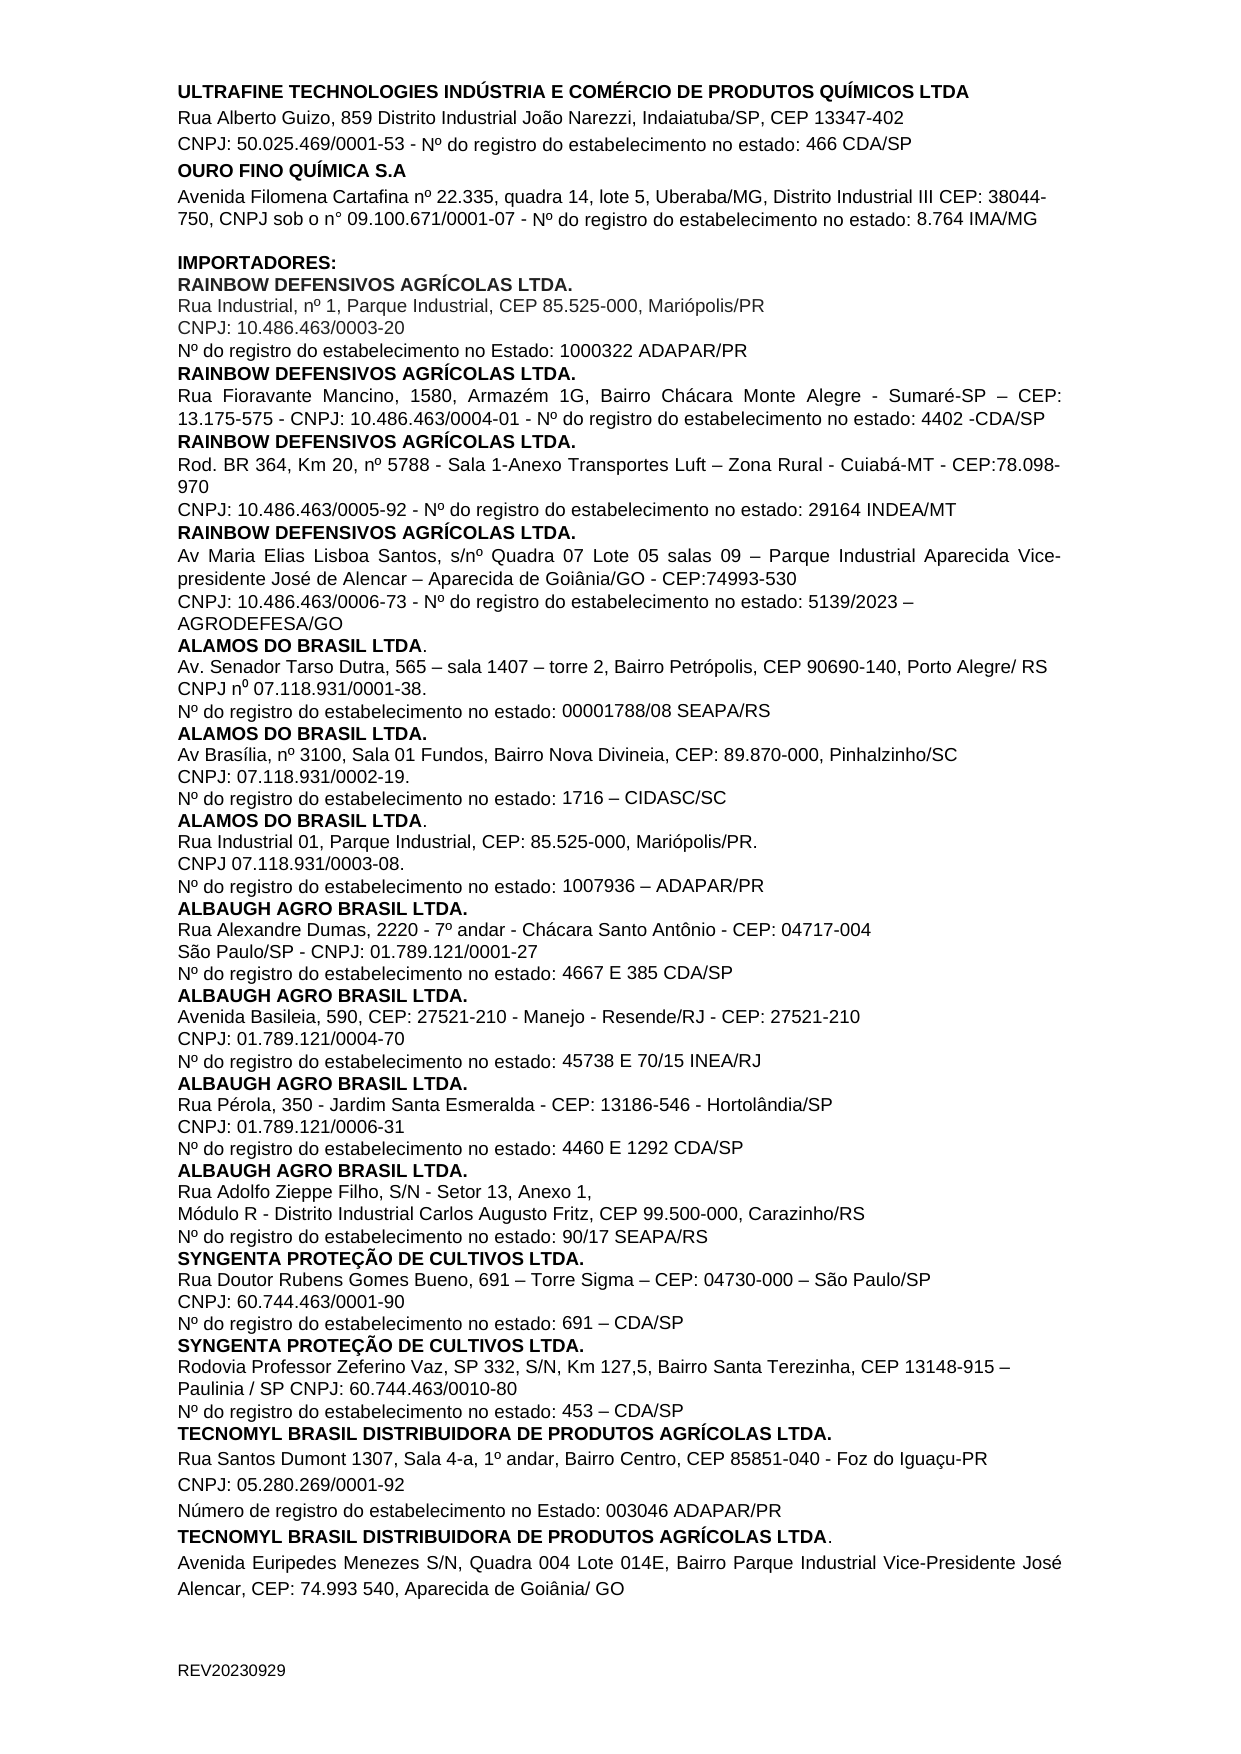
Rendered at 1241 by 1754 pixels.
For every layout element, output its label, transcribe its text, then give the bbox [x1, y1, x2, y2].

text SYNGENTA PROTEÇÃO DE CULTIVOS LTDA. [177, 1335, 1063, 1356]
text RAINBOW DEFENSIVOS AGRÍCOLAS LTDA. [177, 521, 1063, 543]
text ALBAUGH AGRO BRASIL LTDA. [177, 985, 1063, 1006]
text Rua Doutor Rubens Gomes Bueno, 691 – Torre Sigma – CEP: 04730-000 – São Paulo/SP [177, 1269, 1063, 1290]
text IMPORTADORES: [177, 252, 1063, 273]
text Número de registro do estabelecimento no Estado: 003046 ADAPAR/PR [177, 1500, 1063, 1521]
text Nº do registro do estabelecimento no estado: 1007936 – ADAPAR/PR [177, 874, 1063, 897]
text Nº do registro do estabelecimento no estado: 453 – CDA/SP [177, 1399, 1063, 1422]
text Rod. BR 364, Km 20, nº 5788 - Sala 1-Anexo Transportes Luft – Zona Rural - Cuiabá-MT - CEP:78.098-970 [177, 452, 1063, 498]
text RAINBOW DEFENSIVOS AGRÍCOLAS LTDA. [177, 273, 1063, 295]
text Rodovia Professor Zeferino Vaz, SP 332, S/N, Km 127,5, Bairro Santa Terezinha, CEP 13148-915 – Paulinia / SP CNPJ: 60.744.463/0010-80 [177, 1356, 1063, 1399]
text Nº do registro do estabelecimento no estado: 4460 E 1292 CDA/SP [177, 1137, 1063, 1160]
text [177, 1526, 1063, 1547]
text Nº do registro do estabelecimento no Estado: 1000322 ADAPAR/PR [177, 338, 1063, 361]
text Rua Adolfo Zieppe Filho, S/N - Setor 13, Anexo 1, [177, 1181, 1063, 1203]
text Avenida Basileia, 590, CEP: 27521-210 - Manejo - Resende/RJ - CEP: 27521-210 [177, 1006, 1063, 1028]
text Nº do registro do estabelecimento no estado: 45738 E 70/15 INEA/RJ [177, 1049, 1063, 1072]
text Rua Industrial, nº 1, Parque Industrial, CEP 85.525-000, Mariópolis/PR [177, 295, 1063, 317]
text ALAMOS DO BRASIL LTDA. [177, 722, 1063, 744]
text ALBAUGH AGRO BRASIL LTDA. [177, 1072, 1063, 1094]
text RAINBOW DEFENSIVOS AGRÍCOLAS LTDA. [177, 361, 1063, 384]
text Av Maria Elias Lisboa Santos, s/nº Quadra 07 Lote 05 salas 09 – Parque Industrial Aparecida Vice-presidente José de Alencar – Aparecida de Goiânia/GO - CEP:74993-530 [177, 543, 1063, 589]
text CNPJ: 60.744.463/0001-90 [177, 1290, 1063, 1312]
text CNPJ: 10.486.463/0005-92 - Nº do registro do estabelecimento no estado: 29164 INDEA/MT [177, 498, 1063, 521]
text CNPJ n⁰ 07.118.931/0001-38. [177, 678, 1063, 699]
text SYNGENTA PROTEÇÃO DE CULTIVOS LTDA. [177, 1247, 1063, 1269]
text RAINBOW DEFENSIVOS AGRÍCOLAS LTDA. [177, 429, 1063, 452]
text Nº do registro do estabelecimento no estado: 00001788/08 SEAPA/RS [177, 699, 1063, 722]
text Rua Fioravante Mancino, 1580, Armazém 1G, Bairro Chácara Monte Alegre - Sumaré-SP – CEP: 13.175-575 - CNPJ: 10.486.463/0004-01 - Nº do registro do estabelecimento no estado: 4402 -CDA/SP [177, 384, 1063, 429]
text Nº do registro do estabelecimento no estado: 1716 – CIDASC/SC [177, 787, 1063, 810]
text CNPJ: 01.789.121/0004-70 [177, 1028, 1063, 1049]
text ALAMOS DO BRASIL LTDA. [177, 810, 1063, 831]
text Avenida Filomena Cartafina nº 22.335, quadra 14, lote 5, Uberaba/MG, Distrito Industrial III CEP: 38044-750, CNPJ sob o n° 09.100.671/0001-07 - Nº do registro do estabelecimento no estado: 8.764 IMA/MG [177, 186, 1063, 230]
text São Paulo/SP - CNPJ: 01.789.121/0001-27 [177, 940, 1063, 962]
text CNPJ: 01.789.121/0006-31 [177, 1115, 1063, 1137]
text CNPJ: 10.486.463/0003-20 [177, 317, 1063, 338]
text Nº do registro do estabelecimento no estado: 4667 E 385 CDA/SP [177, 962, 1063, 985]
text Av Brasília, nº 3100, Sala 01 Fundos, Bairro Nova Divineia, CEP: 89.870-000, Pinhalzinho/SC [177, 744, 1063, 765]
text CNPJ: 10.486.463/0006-73 - Nº do registro do estabelecimento no estado: 5139/2023 – AGRODEFESA/GO [177, 589, 1063, 635]
text Avenida Euripedes Menezes S/N, Quadra 004 Lote 014E, Bairro Parque Industrial Vice-Presidente José Alencar, CEP: 74.993 540, Aparecida de Goiânia/ GO [177, 1551, 1063, 1599]
text CNPJ: 07.118.931/0002-19. [177, 765, 1063, 787]
text ALBAUGH AGRO BRASIL LTDA. [177, 1160, 1063, 1181]
text Rua Santos Dumont 1307, Sala 4-a, 1º andar, Bairro Centro, CEP 85851-040 - Foz do Iguaçu-PR [177, 1448, 1063, 1470]
text Nº do registro do estabelecimento no estado: 90/17 SEAPA/RS [177, 1224, 1063, 1247]
text Rua Pérola, 350 - Jardim Santa Esmeralda - CEP: 13186-546 - Hortolândia/SP [177, 1094, 1063, 1115]
text OURO FINO QUÍMICA S.A [177, 160, 1063, 182]
text TECNOMYL BRASIL DISTRIBUIDORA DE PRODUTOS AGRÍCOLAS LTDA. [177, 1422, 1063, 1444]
text Módulo R - Distrito Industrial Carlos Augusto Fritz, CEP 99.500-000, Carazinho/RS [177, 1203, 1063, 1224]
text ALAMOS DO BRASIL LTDA. [177, 635, 1063, 656]
text Rua Alberto Guizo, 859 Distrito Industrial João Narezzi, Indaiatuba/SP, CEP 13347-402 [177, 107, 1063, 129]
text Av. Senador Tarso Dutra, 565 – sala 1407 – torre 2, Bairro Petrópolis, CEP 90690-140, Porto Alegre/ RS [177, 656, 1063, 678]
text ALBAUGH AGRO BRASIL LTDA. [177, 897, 1063, 919]
text CNPJ: 50.025.469/0001-53 - Nº do registro do estabelecimento no estado: 466 CDA/SP [177, 133, 1063, 156]
text CNPJ 07.118.931/0003-08. [177, 853, 1063, 874]
text CNPJ: 05.280.269/0001-92 [177, 1474, 1063, 1496]
text Rua Alexandre Dumas, 2220 - 7º andar - Chácara Santo Antônio - CEP: 04717-004 [177, 919, 1063, 940]
text Rua Industrial 01, Parque Industrial, CEP: 85.525-000, Mariópolis/PR. [177, 831, 1063, 853]
text Nº do registro do estabelecimento no estado: 691 – CDA/SP [177, 1312, 1063, 1335]
text ULTRAFINE TECHNOLOGIES INDÚSTRIA E COMÉRCIO DE PRODUTOS QUÍMICOS LTDA [177, 81, 1063, 103]
